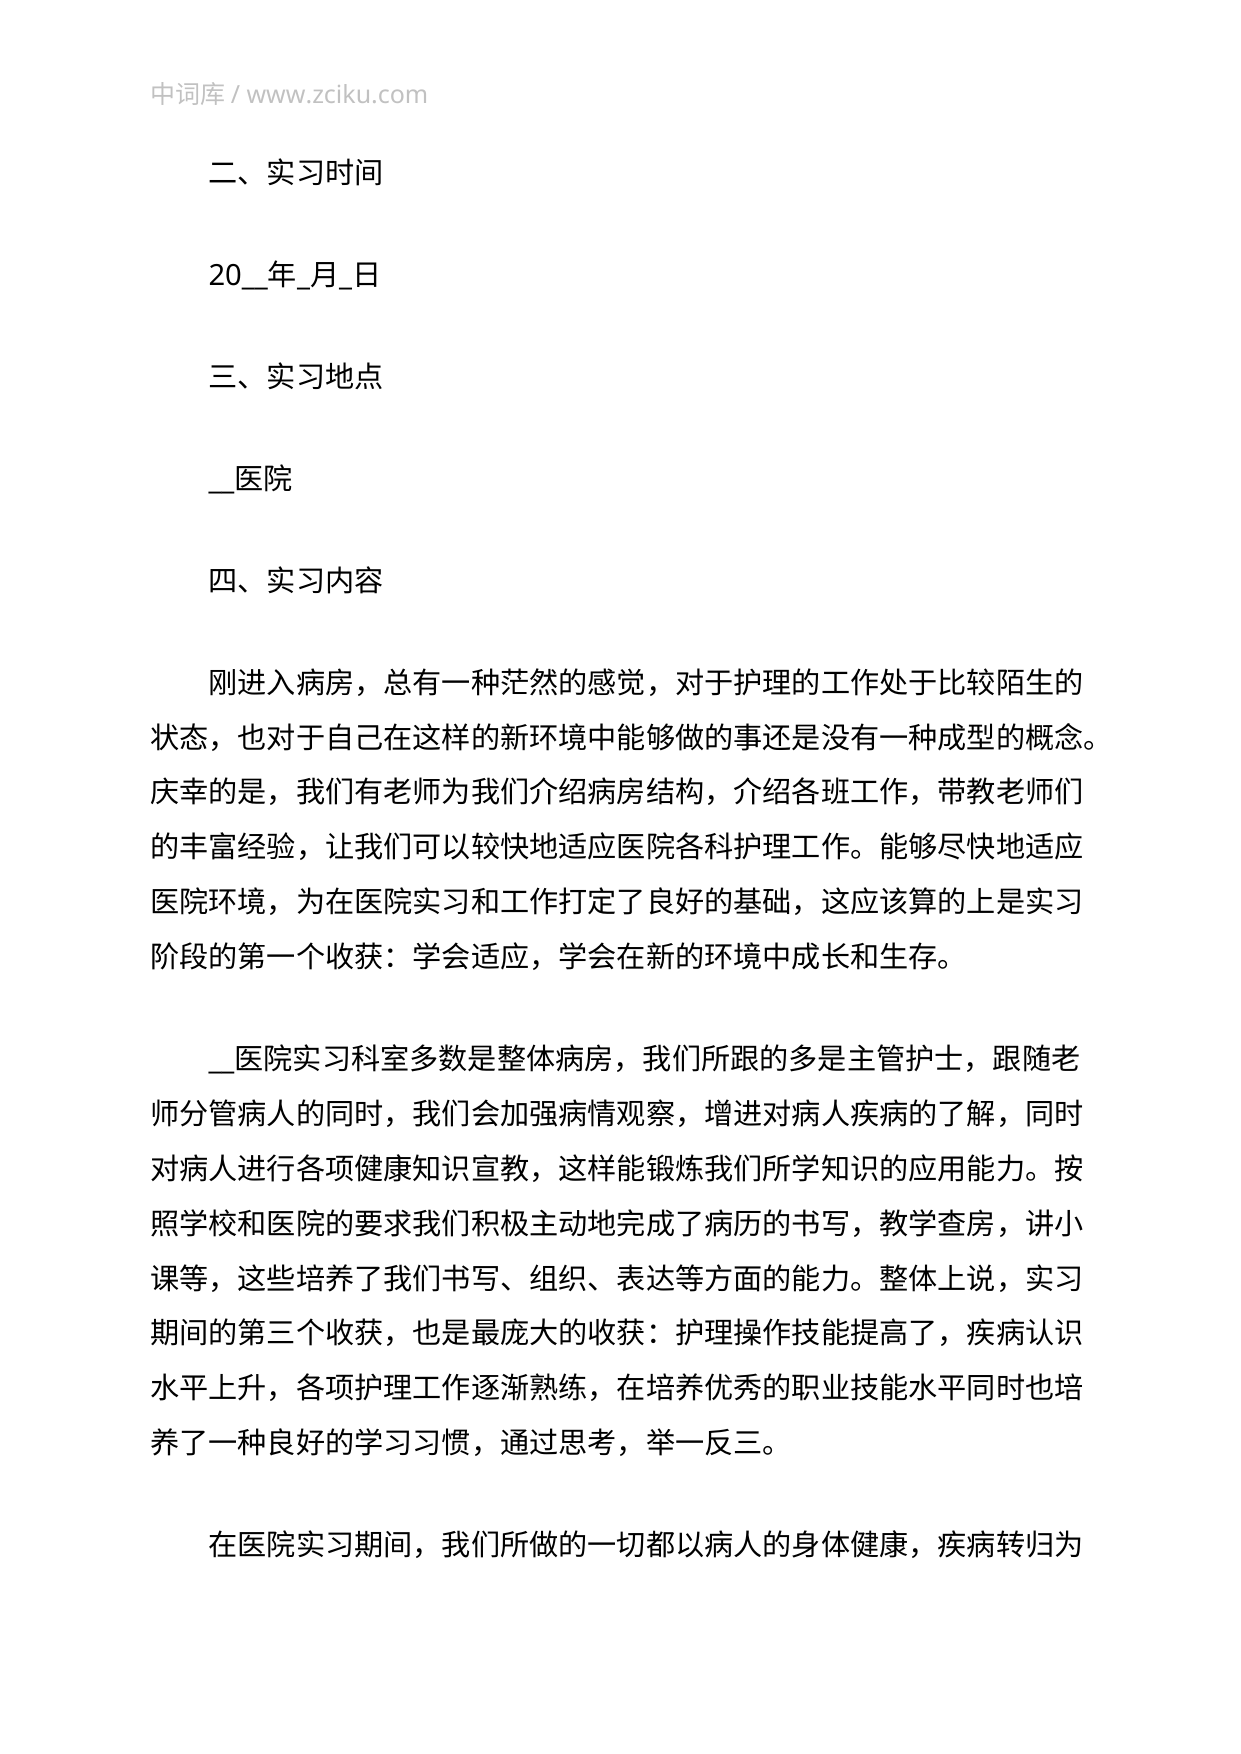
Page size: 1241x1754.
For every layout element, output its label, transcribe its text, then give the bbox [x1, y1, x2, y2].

text 20__年_月_日 [150, 252, 1090, 294]
text 二、实习时间 [150, 150, 1090, 192]
text __医院实习科室多数是整体病房，我们所跟的多是主管护士，跟随老师分管病人的同时，我们会加强病情观察，增进对病人疾病的了解，同时对病人进行各项健康知识宣教，这样能锻炼我们所学知识的应用能力。按照学校和医院的要求我们积极主动地完成了病历的书写，教学查房，讲小课等，这些培养了我们书写、组织、表达等方面的能力。整体上说，实习期间的第三个收获，也是最庞大的收获：护理操作技能提高了，疾病认识水平上升，各项护理工作逐渐熟练，在培养优秀的职业技能水平同时也培养了一种良好的学习习惯，通过思考，举一反三。 [150, 1036, 1090, 1462]
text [150, 1522, 1090, 1564]
text 刚进入病房，总有一种茫然的感觉，对于护理的工作处于比较陌生的状态，也对于自己在这样的新环境中能够做的事还是没有一种成型的概念。庆幸的是，我们有老师为我们介绍病房结构，介绍各班工作，带教老师们的丰富经验，让我们可以较快地适应医院各科护理工作。能够尽快地适应医院环境，为在医院实习和工作打定了良好的基础，这应该算的上是实习阶段的第一个收获：学会适应，学会在新的环境中成长和生存。 [150, 659, 1090, 976]
text 三、实习地点 [150, 354, 1090, 396]
text 四、实习内容 [150, 557, 1090, 600]
text __医院 [150, 456, 1090, 498]
